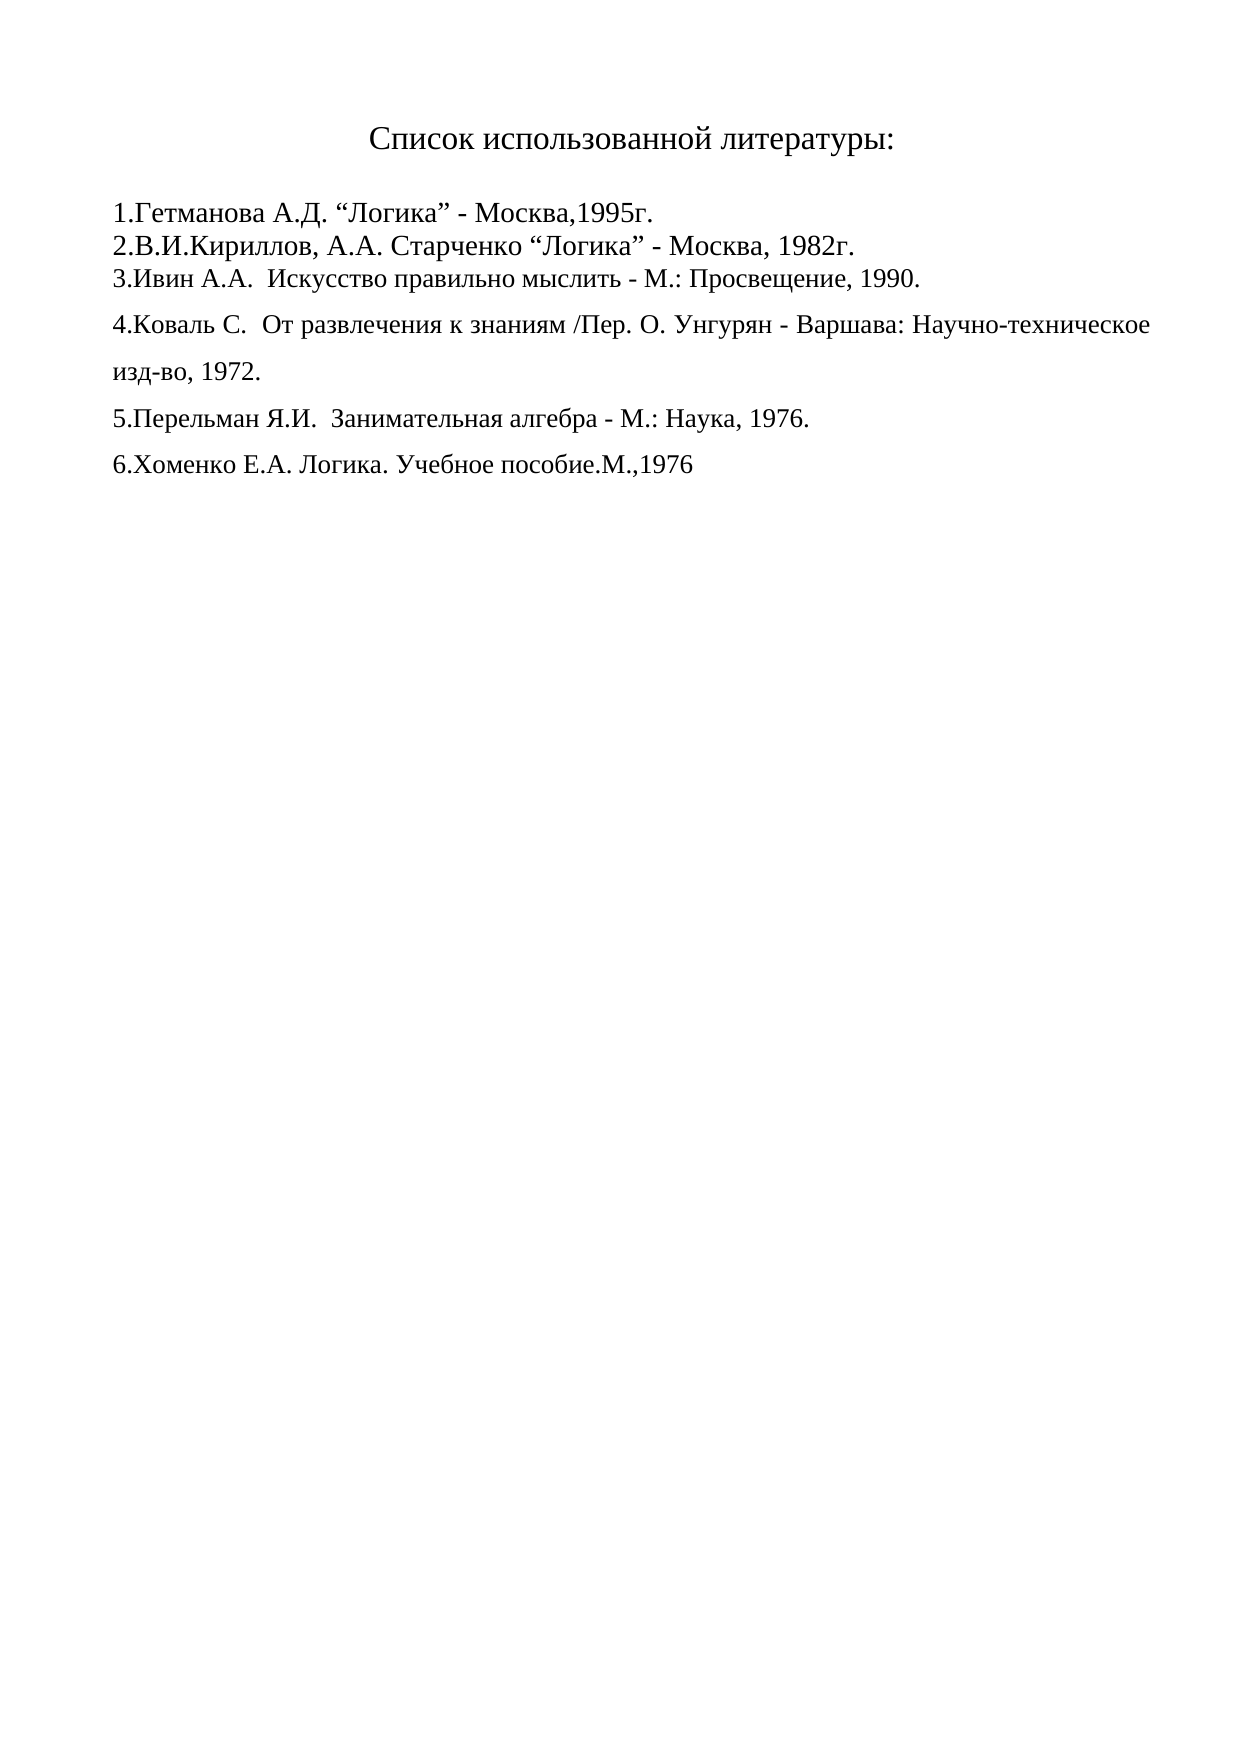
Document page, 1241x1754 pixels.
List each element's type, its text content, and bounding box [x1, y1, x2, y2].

text Список использованной литературы: [112, 118, 1152, 156]
text 6.Хоменко Е.А. Логика. Учебное пособие.М.,1976 [112, 448, 1152, 480]
text 1.Гетманова А.Д. “Логика” - Москва,1995г. [112, 195, 1152, 228]
text 5.Перельман Я.И. Занимательная алгебра - М.: Наука, 1976. [112, 402, 1152, 433]
text 2.В.И.Кириллов, А.А. Старченко “Логика” - Москва, 1982г. [112, 228, 1152, 262]
text 3.Ивин А.А. Искусство правильно мыслить - М.: Просвещение, 1990. [112, 262, 1152, 293]
text 4.Коваль С. От развлечения к знаниям /Пер. О. Унгурян - Варшава: Научно-техническое изд-во, 1972. [112, 308, 1152, 386]
